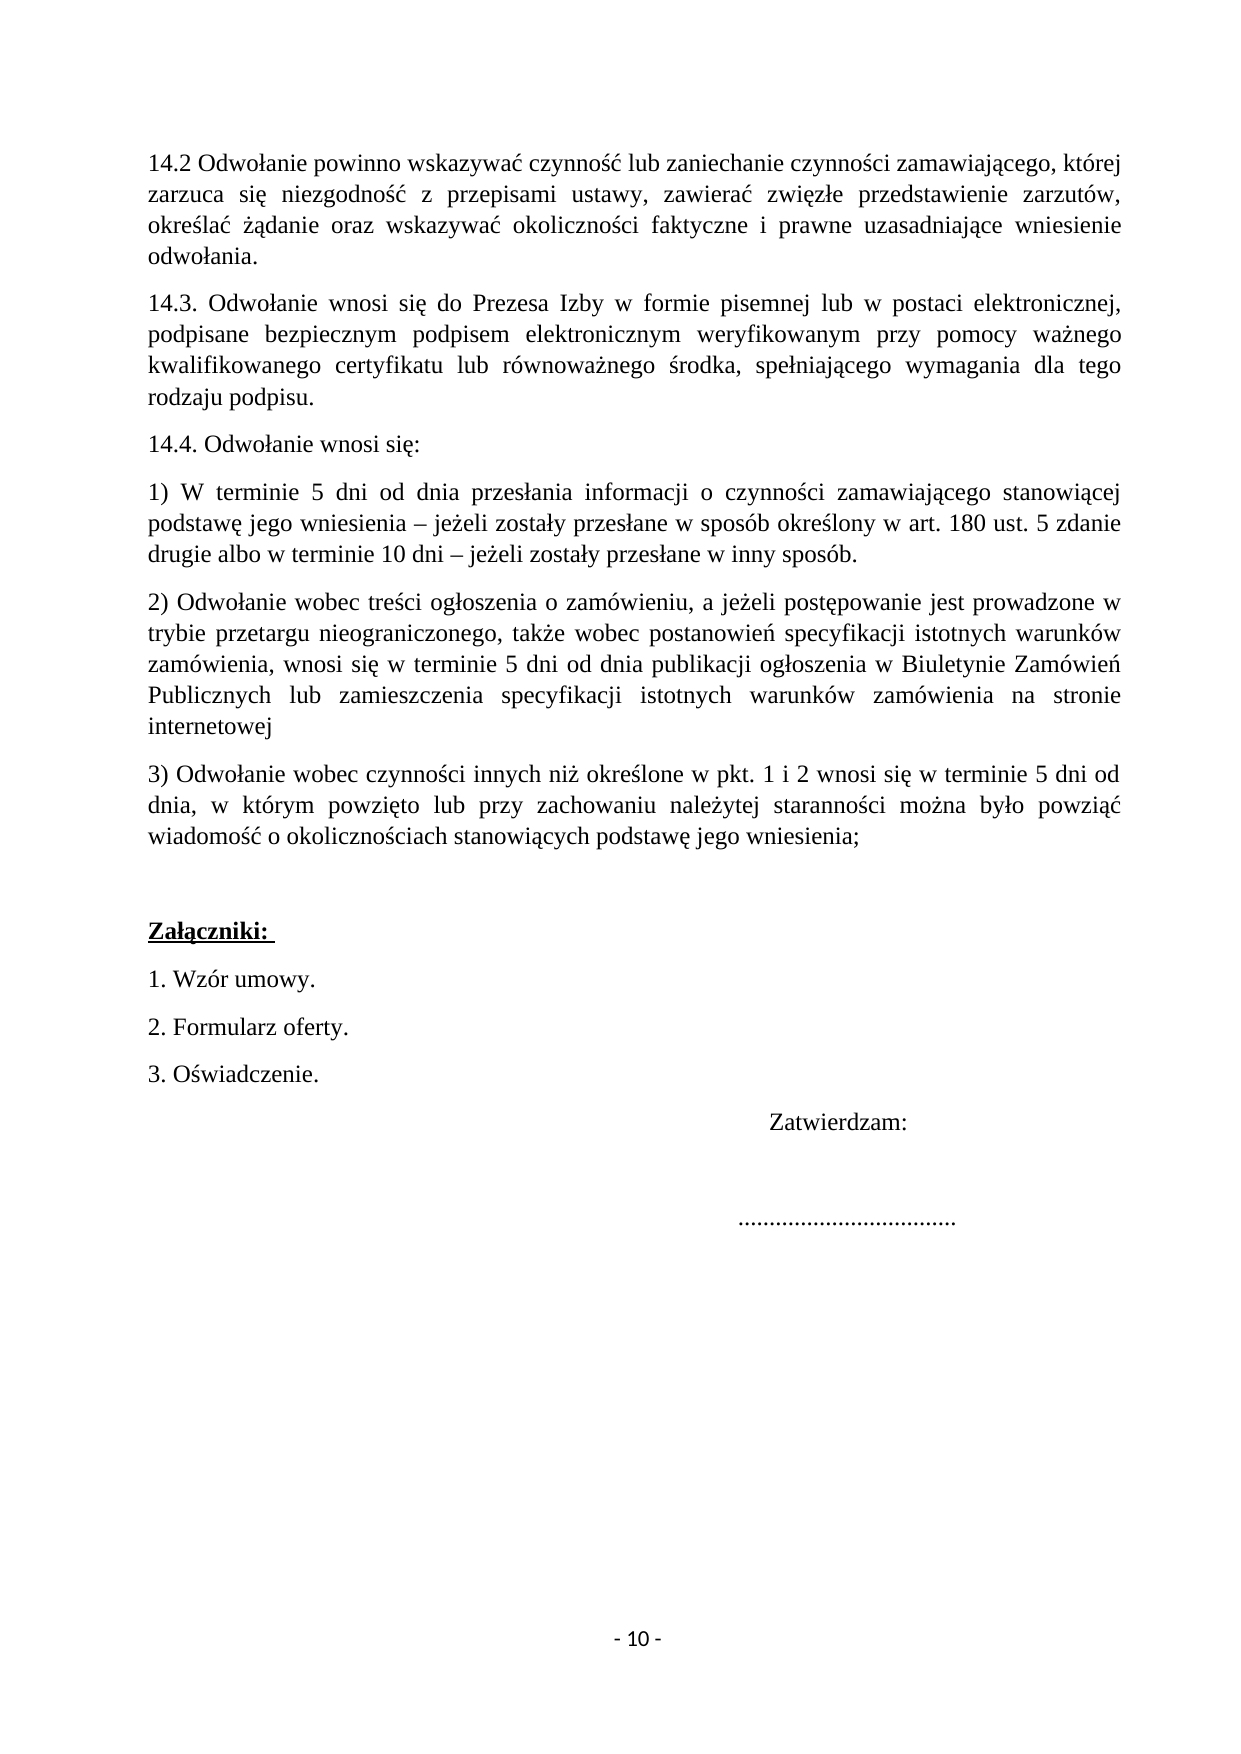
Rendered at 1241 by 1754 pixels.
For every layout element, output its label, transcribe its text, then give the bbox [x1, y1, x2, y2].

text 14.2 Odwołanie powinno wskazywać czynność lub zaniechanie czynności zamawiającego, której zarzuca się niezgodność z przepisami ustawy, zawierać zwięzłe przedstawienie zarzutów, określać żądanie oraz wskazywać okoliczności faktyczne i prawne uzasadniające wniesienie odwołania. [148, 148, 1122, 269]
text ................................... [664, 1202, 1122, 1231]
text 1. Wzór umowy. [148, 964, 1122, 993]
text 3. Oświadczenie. [148, 1059, 1122, 1088]
text 3) Odwołanie wobec czynności innych niż określone w pkt. 1 i 2 wnosi się w terminie 5 dni od dnia, w którym powzięto lub przy zachowaniu należytej staranności można było powziąć wiadomość o okolicznościach stanowiących podstawę jego wniesienia; [148, 759, 1122, 849]
text 14.4. Odwołanie wnosi się: [148, 429, 1122, 458]
text 14.3. Odwołanie wnosi się do Prezesa Izby w formie pisemnej lub w postaci elektronicznej, podpisane bezpiecznym podpisem elektronicznym weryfikowanym przy pomocy ważnego kwalifikowanego certyfikatu lub równoważnego środka, spełniającego wymagania dla tego rodzaju podpisu. [148, 288, 1122, 410]
text Zatwierdzam: [664, 1107, 1122, 1136]
text 2) Odwołanie wobec treści ogłoszenia o zamówieniu, a jeżeli postępowanie jest prowadzone w trybie przetargu nieograniczonego, także wobec postanowień specyfikacji istotnych warunków zamówienia, wnosi się w terminie 5 dni od dnia publikacji ogłoszenia w Biuletynie Zamówień Publicznych lub zamieszczenia specyfikacji istotnych warunków zamówienia na stronie internetowej [148, 587, 1122, 740]
text 1) W terminie 5 dni od dnia przesłania informacji o czynności zamawiającego stanowiącej podstawę jego wniesienia – jeżeli zostały przesłane w sposób określony w art. 180 ust. 5 zdanie drugie albo w terminie 10 dni – jeżeli zostały przesłane w inny sposób. [148, 477, 1122, 568]
text 2. Formularz oferty. [148, 1012, 1122, 1040]
text Załączniki: [148, 916, 1122, 945]
